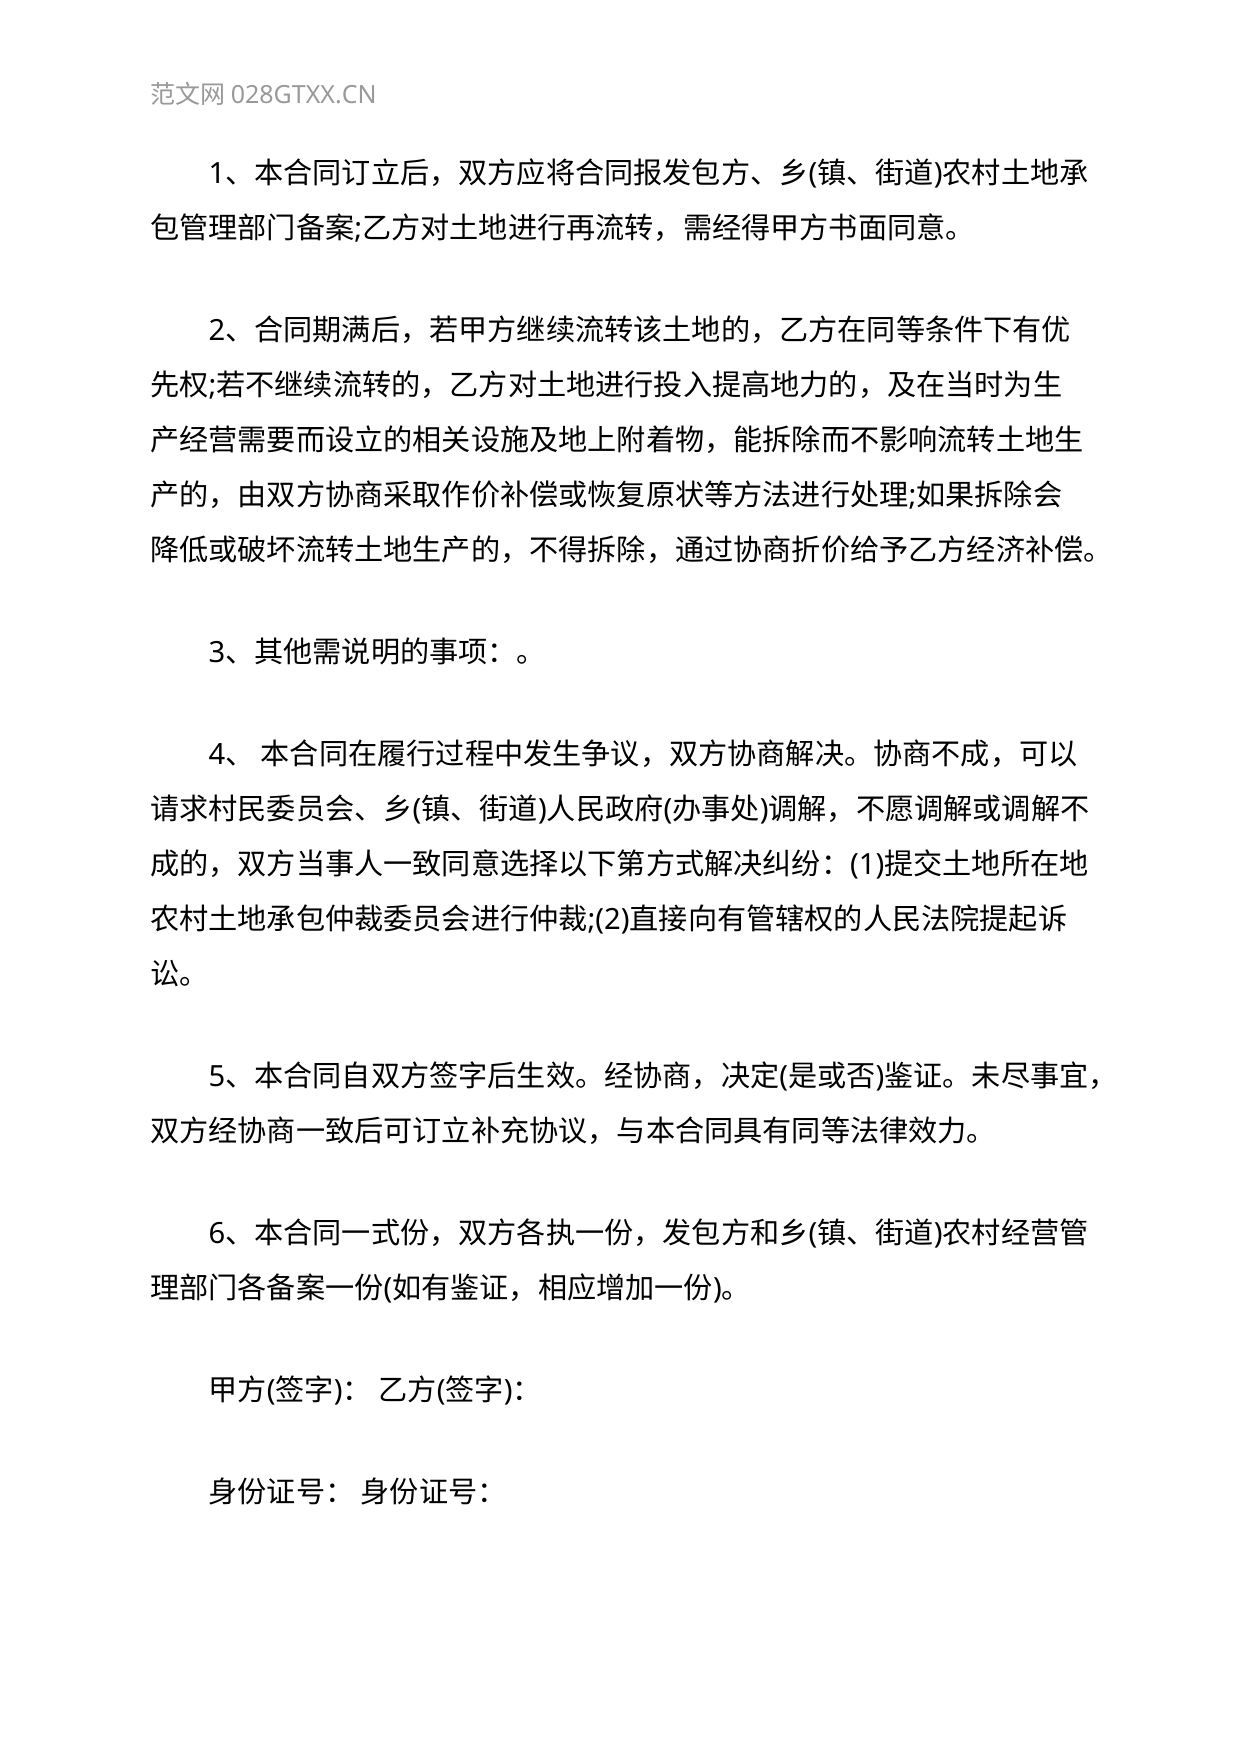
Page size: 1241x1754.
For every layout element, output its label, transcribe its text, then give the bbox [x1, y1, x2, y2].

text 身份证号： 身份证号： [150, 1468, 1090, 1510]
text 1、本合同订立后，双方应将合同报发包方、乡(镇、街道)农村土地承包管理部门备案;乙方对土地进行再流转，需经得甲方书面同意。 [150, 150, 1090, 247]
text 甲方(签字)： 乙方(签字)： [150, 1366, 1090, 1408]
text 6、本合同一式份，双方各执一份，发包方和乡(镇、街道)农村经营管理部门各备案一份(如有鉴证，相应增加一份)。 [150, 1209, 1090, 1307]
text 5、本合同自双方签字后生效。经协商，决定(是或否)鉴证。未尽事宜，双方经协商一致后可订立补充协议，与本合同具有同等法律效力。 [150, 1052, 1090, 1150]
text 4、 本合同在履行过程中发生争议，双方协商解决。协商不成，可以请求村民委员会、乡(镇、街道)人民政府(办事处)调解，不愿调解或调解不成的，双方当事人一致同意选择以下第方式解决纠纷：(1)提交土地所在地农村土地承包仲裁委员会进行仲裁;(2)直接向有管辖权的人民法院提起诉讼。 [150, 731, 1090, 993]
text 3、其他需说明的事项：。 [150, 629, 1090, 671]
text 2、合同期满后，若甲方继续流转该土地的，乙方在同等条件下有优先权;若不继续流转的，乙方对土地进行投入提高地力的，及在当时为生产经营需要而设立的相关设施及地上附着物，能拆除而不影响流转土地生产的，由双方协商采取作价补偿或恢复原状等方法进行处理;如果拆除会降低或破坏流转土地生产的，不得拆除，通过协商折价给予乙方经济补偿。 [150, 307, 1090, 569]
